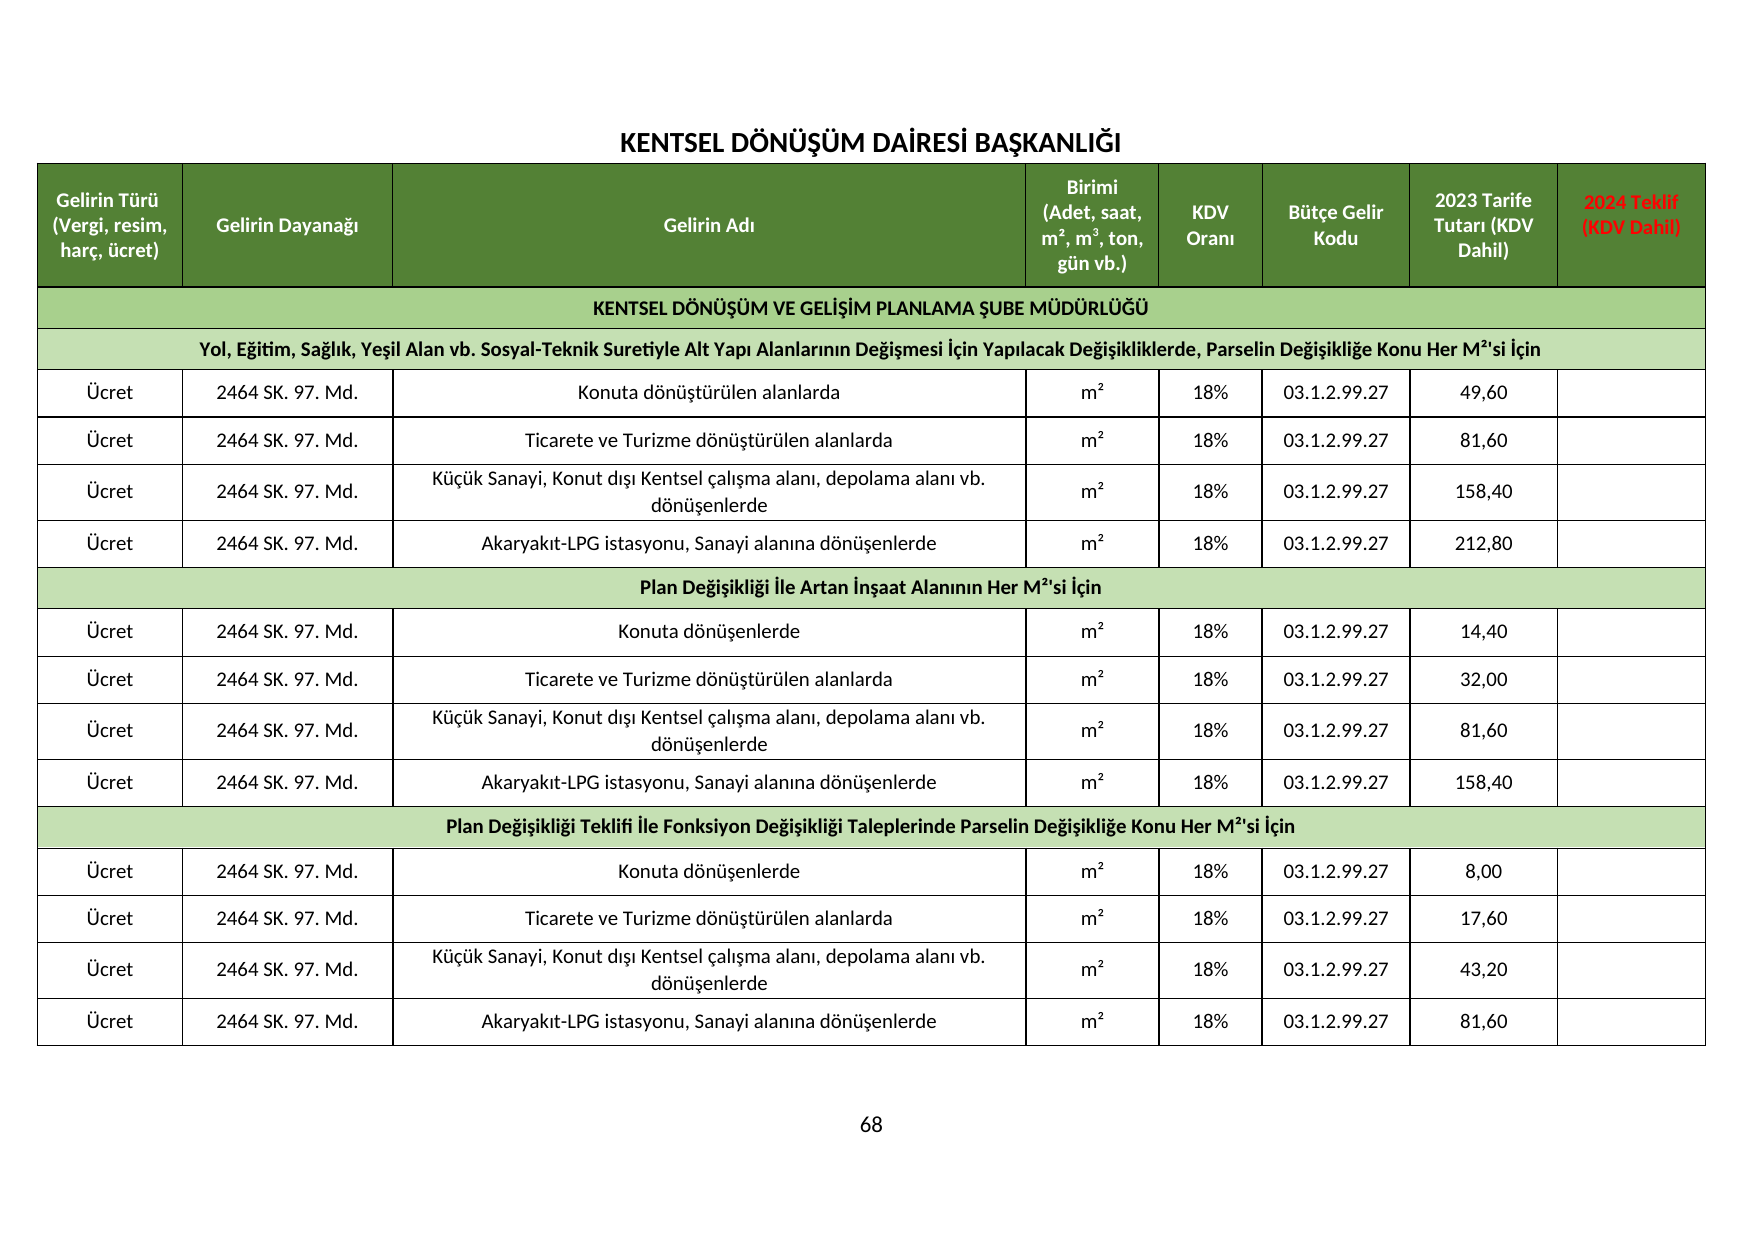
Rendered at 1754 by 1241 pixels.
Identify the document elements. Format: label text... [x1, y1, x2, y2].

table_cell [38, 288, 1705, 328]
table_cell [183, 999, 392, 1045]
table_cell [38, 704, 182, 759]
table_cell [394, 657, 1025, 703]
subtitle KENTSEL DÖNÜŞÜM DAİRESİ BAŞKANLIĞI [59, 124, 1683, 160]
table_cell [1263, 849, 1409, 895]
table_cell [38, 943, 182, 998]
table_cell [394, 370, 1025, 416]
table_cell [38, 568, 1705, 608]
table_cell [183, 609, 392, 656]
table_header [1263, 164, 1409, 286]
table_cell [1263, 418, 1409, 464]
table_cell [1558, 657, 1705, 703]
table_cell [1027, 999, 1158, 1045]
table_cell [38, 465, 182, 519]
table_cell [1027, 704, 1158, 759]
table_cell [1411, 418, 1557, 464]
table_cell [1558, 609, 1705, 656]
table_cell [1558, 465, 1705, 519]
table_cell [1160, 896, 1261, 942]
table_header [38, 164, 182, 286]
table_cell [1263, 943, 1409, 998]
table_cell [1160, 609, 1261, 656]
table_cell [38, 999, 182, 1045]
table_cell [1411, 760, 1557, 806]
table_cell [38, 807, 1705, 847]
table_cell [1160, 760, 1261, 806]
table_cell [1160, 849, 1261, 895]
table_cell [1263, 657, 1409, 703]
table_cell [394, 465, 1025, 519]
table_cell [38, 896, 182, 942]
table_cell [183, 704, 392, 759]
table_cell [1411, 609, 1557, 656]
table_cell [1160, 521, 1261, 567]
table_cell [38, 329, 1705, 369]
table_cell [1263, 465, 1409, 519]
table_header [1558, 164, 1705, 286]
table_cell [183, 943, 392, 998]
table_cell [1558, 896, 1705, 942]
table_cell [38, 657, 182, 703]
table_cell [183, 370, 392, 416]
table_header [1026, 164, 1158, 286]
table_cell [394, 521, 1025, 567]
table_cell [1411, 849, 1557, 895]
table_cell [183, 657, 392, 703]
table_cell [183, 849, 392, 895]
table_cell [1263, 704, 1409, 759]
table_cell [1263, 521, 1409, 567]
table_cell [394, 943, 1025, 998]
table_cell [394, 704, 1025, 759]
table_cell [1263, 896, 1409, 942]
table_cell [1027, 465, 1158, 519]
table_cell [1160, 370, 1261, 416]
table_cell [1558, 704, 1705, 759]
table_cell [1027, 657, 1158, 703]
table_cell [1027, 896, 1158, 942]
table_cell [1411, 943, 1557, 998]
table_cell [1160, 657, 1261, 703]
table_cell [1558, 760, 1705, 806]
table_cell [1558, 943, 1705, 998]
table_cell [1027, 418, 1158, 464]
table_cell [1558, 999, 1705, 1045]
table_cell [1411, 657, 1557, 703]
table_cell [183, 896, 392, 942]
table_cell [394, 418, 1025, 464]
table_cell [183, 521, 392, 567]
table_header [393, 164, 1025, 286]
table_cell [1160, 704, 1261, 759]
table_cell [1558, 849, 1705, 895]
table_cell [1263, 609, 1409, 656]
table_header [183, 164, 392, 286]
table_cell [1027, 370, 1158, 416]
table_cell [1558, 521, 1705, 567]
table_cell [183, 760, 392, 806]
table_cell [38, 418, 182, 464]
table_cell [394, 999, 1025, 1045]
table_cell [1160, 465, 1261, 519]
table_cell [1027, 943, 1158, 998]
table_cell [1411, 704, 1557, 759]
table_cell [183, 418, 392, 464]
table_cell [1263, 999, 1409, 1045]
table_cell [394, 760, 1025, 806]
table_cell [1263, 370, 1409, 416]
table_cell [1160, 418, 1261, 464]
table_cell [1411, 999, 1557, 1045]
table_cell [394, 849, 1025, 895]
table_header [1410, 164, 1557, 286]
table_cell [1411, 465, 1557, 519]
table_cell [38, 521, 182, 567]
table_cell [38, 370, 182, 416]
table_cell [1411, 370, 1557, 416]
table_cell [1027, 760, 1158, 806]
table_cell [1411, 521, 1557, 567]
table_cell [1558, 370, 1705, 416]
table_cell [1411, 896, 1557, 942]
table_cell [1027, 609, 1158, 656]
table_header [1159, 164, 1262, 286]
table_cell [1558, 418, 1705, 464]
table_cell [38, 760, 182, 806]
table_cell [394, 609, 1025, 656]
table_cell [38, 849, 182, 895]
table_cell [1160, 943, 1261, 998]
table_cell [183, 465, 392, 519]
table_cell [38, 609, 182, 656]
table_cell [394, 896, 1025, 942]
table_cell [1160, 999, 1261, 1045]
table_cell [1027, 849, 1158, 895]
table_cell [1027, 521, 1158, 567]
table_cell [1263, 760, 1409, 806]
